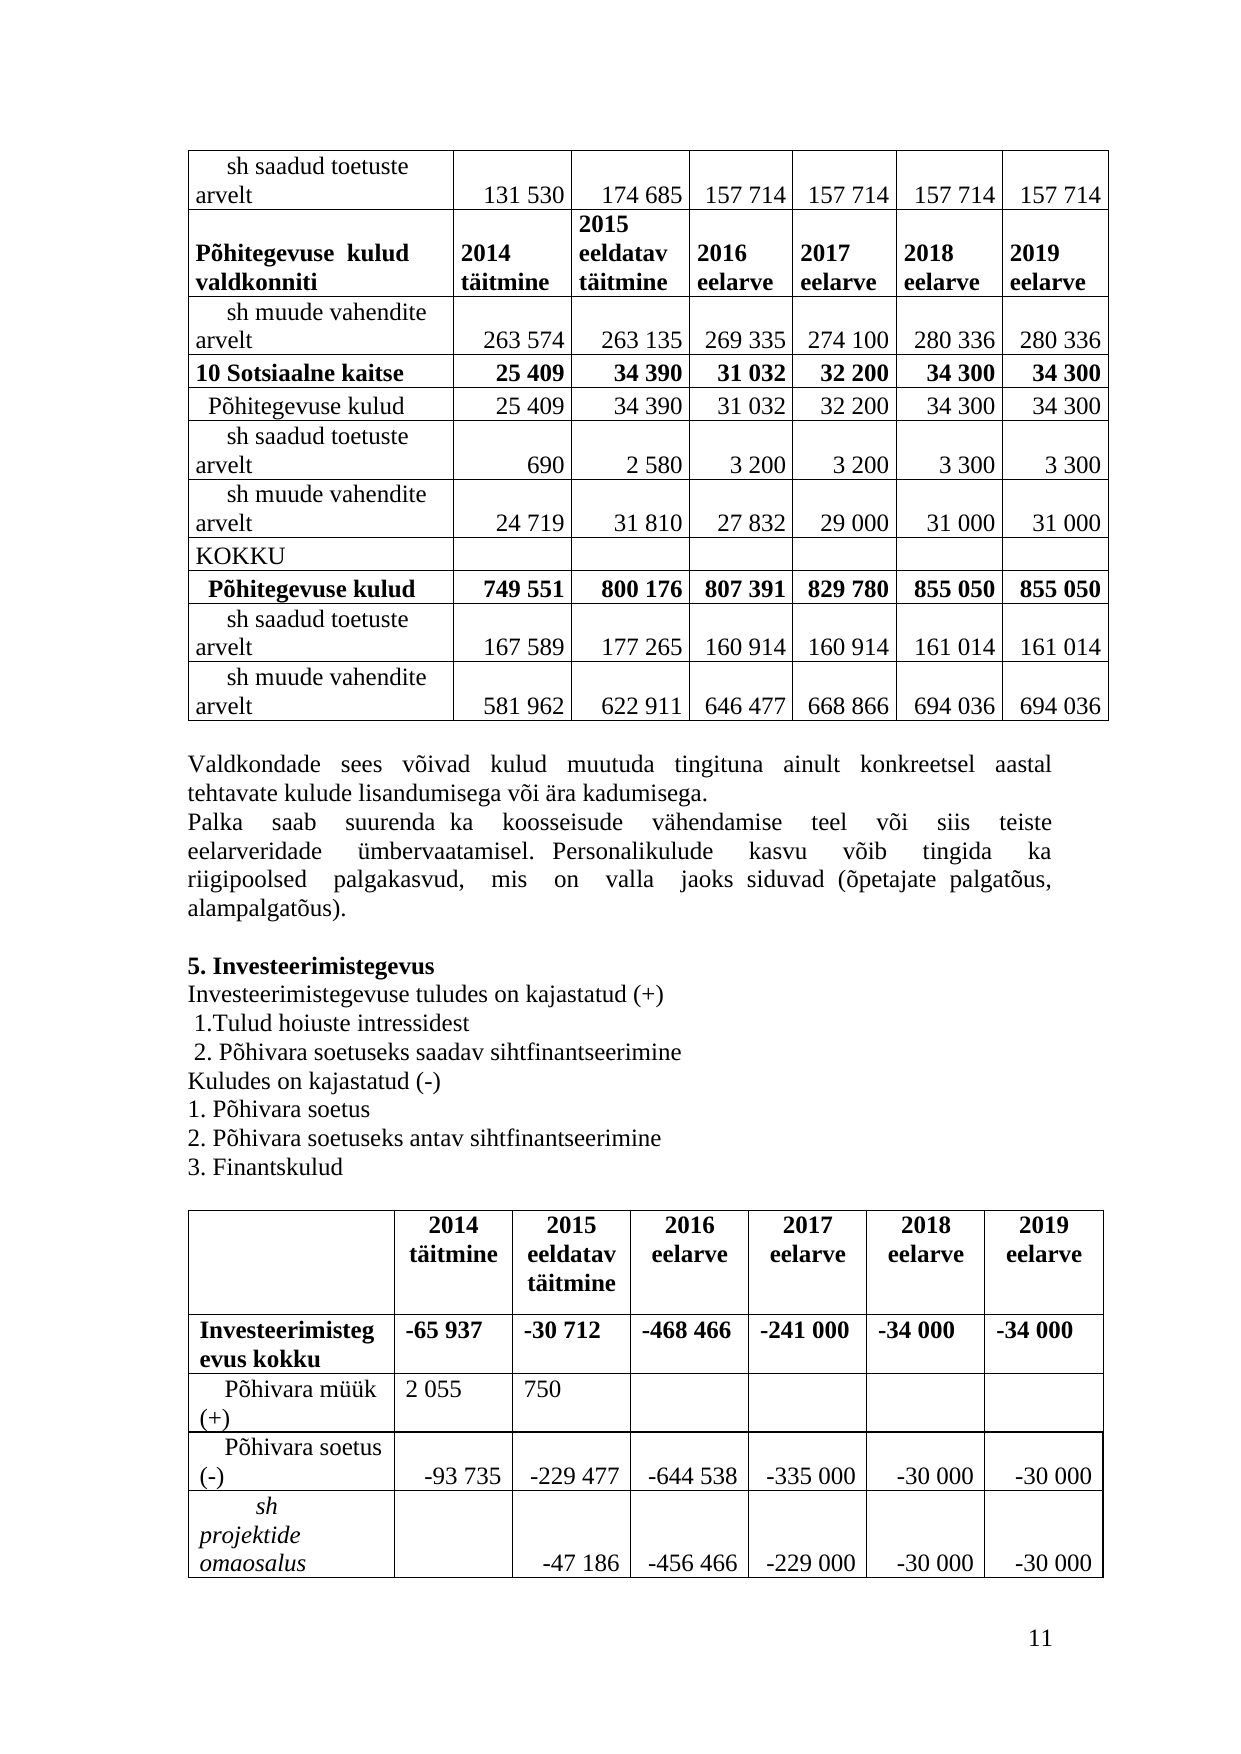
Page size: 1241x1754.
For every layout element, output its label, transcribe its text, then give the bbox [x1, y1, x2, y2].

table_cell 32 200 [793, 355, 896, 387]
table_cell 160 914 [690, 604, 792, 661]
table_cell 25 409 [454, 388, 571, 420]
text 2. Põhivara soetuseks antav sihtfinantseerimine [187, 1123, 1053, 1152]
table_cell 622 911 [572, 662, 689, 720]
table_cell 3 300 [897, 421, 1002, 478]
table_cell -30 000 [985, 1491, 1102, 1577]
table_cell Põhivara müük (+) [189, 1374, 394, 1431]
table_cell 280 336 [897, 297, 1002, 354]
table_cell 34 390 [572, 355, 689, 387]
table_cell 2018 eelarve [897, 210, 1002, 296]
table_cell [572, 538, 689, 570]
table_cell 34 300 [1003, 355, 1108, 387]
table_cell -229 000 [749, 1491, 866, 1577]
table_header [189, 1211, 394, 1314]
table_cell 2014 täitmine [454, 210, 571, 296]
table_cell [690, 538, 792, 570]
subtitle 5. Investeerimistegevus [187, 951, 1053, 979]
table_cell 807 391 [690, 571, 792, 603]
table_cell 855 050 [897, 571, 1002, 603]
table_cell 31 000 [897, 480, 1002, 537]
table_cell 855 050 [1003, 571, 1108, 603]
table_cell [793, 538, 896, 570]
table_cell 829 780 [793, 571, 896, 603]
table_cell 177 265 [572, 604, 689, 661]
table_cell KOKKU [189, 538, 453, 570]
table_cell 280 336 [1003, 297, 1108, 354]
table_cell sh saadud toetuste arvelt [189, 151, 453, 208]
table_cell 32 200 [793, 388, 896, 420]
table_cell [749, 1374, 866, 1431]
table_cell 29 000 [793, 480, 896, 537]
table_cell 161 014 [897, 604, 1002, 661]
text Investeerimistegevuse tuludes on kajastatud (+) [187, 979, 1053, 1008]
table_cell [1003, 538, 1108, 570]
table_cell 34 300 [1003, 388, 1108, 420]
table_header 2015 eeldatav täitmine [513, 1211, 630, 1314]
table_cell -335 000 [749, 1433, 866, 1490]
table_cell 800 176 [572, 571, 689, 603]
table_cell [631, 1374, 748, 1431]
table_cell -229 477 [513, 1433, 630, 1490]
table_cell -93 735 [395, 1433, 512, 1490]
text 1. Põhivara soetus [187, 1094, 1053, 1123]
table_cell 2019 eelarve [1003, 210, 1108, 296]
table_cell 157 714 [1003, 151, 1108, 208]
table_cell 750 [513, 1374, 630, 1431]
table_cell [395, 1491, 512, 1577]
table_cell sh muude vahendite arvelt [189, 662, 453, 720]
table_cell 2016 eelarve [690, 210, 792, 296]
table_cell 274 100 [793, 297, 896, 354]
table_cell 31 000 [1003, 480, 1108, 537]
table_cell -30 000 [867, 1433, 984, 1490]
table_cell sh muude vahendite arvelt [189, 480, 453, 537]
table_cell 263 135 [572, 297, 689, 354]
table_cell 34 390 [572, 388, 689, 420]
table_cell 31 810 [572, 480, 689, 537]
table_cell [454, 538, 571, 570]
table_cell Põhitegevuse kulud [189, 388, 453, 420]
table_cell 263 574 [454, 297, 571, 354]
table_cell sh saadud toetuste arvelt [189, 604, 453, 661]
table_cell 581 962 [454, 662, 571, 720]
table_cell [985, 1374, 1103, 1431]
table_cell [867, 1374, 984, 1431]
table_cell -644 538 [631, 1433, 748, 1490]
table_cell 27 832 [690, 480, 792, 537]
table_cell 34 300 [897, 355, 1002, 387]
table_cell 646 477 [690, 662, 792, 720]
table_header 2014 täitmine [395, 1211, 512, 1314]
table_cell 160 914 [793, 604, 896, 661]
table_cell 269 335 [690, 297, 792, 354]
table_cell 2015 eeldatav täitmine [572, 210, 689, 296]
text 2. Põhivara soetuseks saadav sihtfinantseerimine [187, 1037, 1053, 1066]
table_cell 167 589 [454, 604, 571, 661]
table_cell 3 300 [1003, 421, 1108, 478]
table_cell 10 Sotsiaalne kaitse [189, 355, 453, 387]
table_cell 174 685 [572, 151, 689, 208]
table_cell 690 [454, 421, 571, 478]
table_header 2018 eelarve [867, 1211, 984, 1314]
table_cell Investeerimistegevus kokku [189, 1315, 394, 1373]
table_cell -30 000 [985, 1433, 1102, 1490]
table_cell -468 466 [631, 1315, 748, 1373]
table_cell 157 714 [690, 151, 792, 208]
table_cell 2 055 [395, 1374, 512, 1431]
table_header 2019 eelarve [985, 1211, 1103, 1314]
table_cell sh muude vahendite arvelt [189, 297, 453, 354]
table_cell -456 466 [631, 1491, 748, 1577]
table_cell 34 300 [897, 388, 1002, 420]
text 1.Tulud hoiuste intressidest [187, 1008, 1053, 1037]
table_cell Põhivara soetus (-) [189, 1433, 394, 1490]
table_cell 31 032 [690, 355, 792, 387]
table_cell -34 000 [985, 1315, 1103, 1373]
table_cell sh saadud toetuste arvelt [189, 421, 453, 478]
table_cell 3 200 [793, 421, 896, 478]
table_cell 3 200 [690, 421, 792, 478]
table_cell -47 186 [513, 1491, 630, 1577]
table_cell 694 036 [1003, 662, 1108, 720]
table_cell Põhitegevuse kulud valdkonniti [189, 210, 453, 296]
text 3. Finantskulud [187, 1152, 1053, 1181]
table_header 2017 eelarve [749, 1211, 866, 1314]
table_cell 24 719 [454, 480, 571, 537]
table_cell -30 000 [867, 1491, 984, 1577]
text Kuludes on kajastatud (-) [187, 1066, 1053, 1094]
table_cell 131 530 [454, 151, 571, 208]
table_cell -34 000 [867, 1315, 984, 1373]
table_cell sh projektide omaosalus [189, 1491, 394, 1577]
table_cell 161 014 [1003, 604, 1108, 661]
table_cell 694 036 [897, 662, 1002, 720]
table_cell 2 580 [572, 421, 689, 478]
table_cell 157 714 [897, 151, 1002, 208]
text Valdkondade sees võivad kulud muutuda tingituna ainult konkreetsel aastal tehtavate kulude lisandumisega või ära kadumisega. [187, 749, 1053, 807]
table_cell 668 866 [793, 662, 896, 720]
table_header 2016 eelarve [631, 1211, 748, 1314]
table_cell 2017 eelarve [793, 210, 896, 296]
table_cell -65 937 [395, 1315, 512, 1373]
table_cell 31 032 [690, 388, 792, 420]
table_cell 157 714 [793, 151, 896, 208]
table_cell [897, 538, 1002, 570]
table_cell -30 712 [513, 1315, 630, 1373]
table_cell 749 551 [454, 571, 571, 603]
text Palka saab suurenda ka koosseisude vähendamise teel või siis teiste eelarveridade ümbervaatamisel. Personalikulude kasvu võib tingida ka riigipoolsed palgakasvud, mis on valla jaoks siduvad (õpetajate palgatõus, alampalgatõus). [187, 807, 1053, 922]
table_cell -241 000 [749, 1315, 866, 1373]
table_cell Põhitegevuse kulud [189, 571, 453, 603]
table_cell 25 409 [454, 355, 571, 387]
